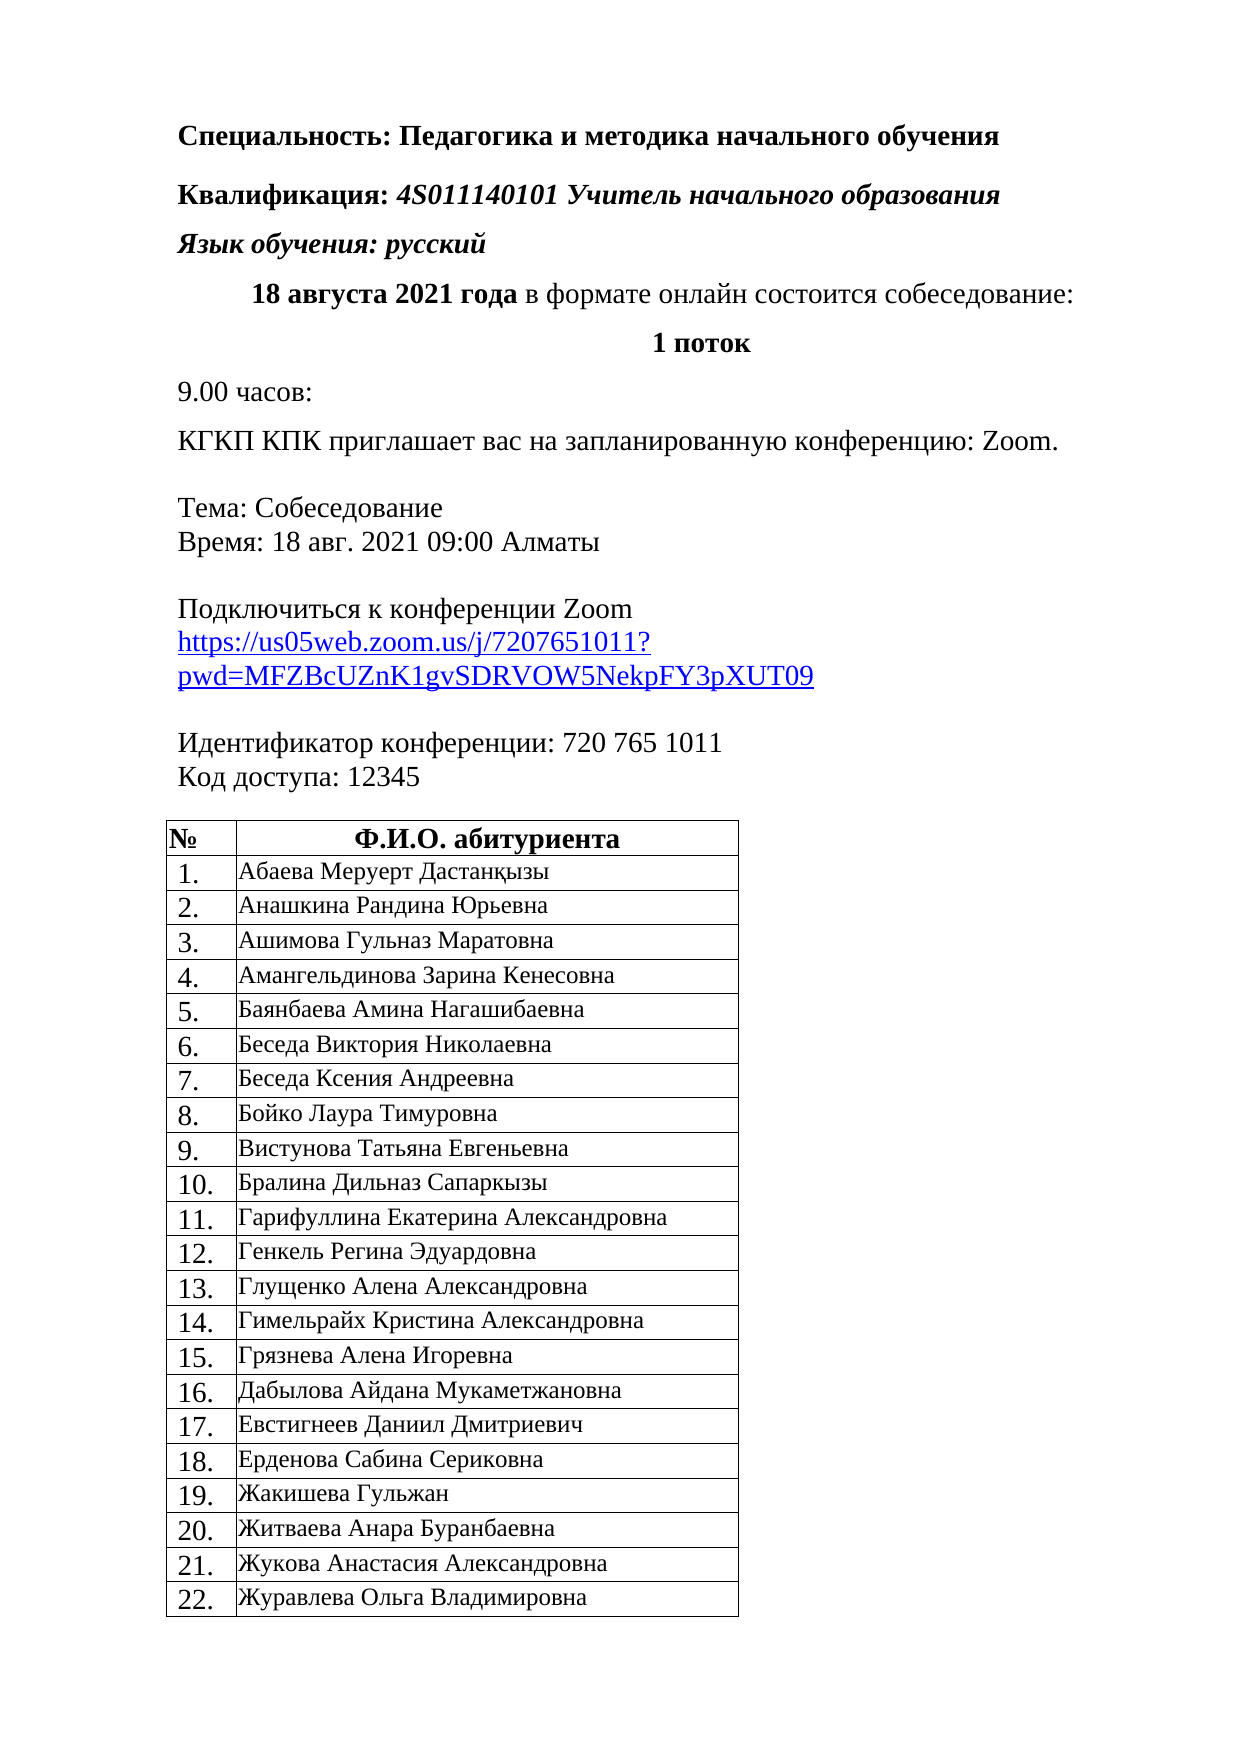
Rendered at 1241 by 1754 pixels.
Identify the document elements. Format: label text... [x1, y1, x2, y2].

table_cell [167, 1582, 236, 1616]
table_cell Жукова Анастасия Александровна [237, 1548, 738, 1581]
table_cell [167, 1409, 236, 1443]
table_cell [167, 1306, 236, 1339]
table_cell [167, 1029, 236, 1062]
table_cell [167, 925, 236, 959]
table_header Ф.И.О. абитуриента [237, 821, 738, 855]
table_cell Беседа Ксения Андреевна [237, 1064, 738, 1097]
text ﻿КГКП КПК приглашает вас на запланированную конференцию: Zoom. [177, 423, 1152, 457]
table_cell [167, 891, 236, 924]
table_cell Беседа Виктория Николаевна [237, 1029, 738, 1062]
table_cell [167, 1479, 236, 1512]
table_cell Дабылова Айдана Мукаметжановна [237, 1375, 738, 1408]
text 9.00 часов: [177, 374, 1152, 408]
text Подключиться к конференции Zoom [177, 591, 1152, 624]
table_cell [167, 1444, 236, 1477]
table_cell [167, 1133, 236, 1166]
table_cell Генкель Регина Эдуардовна [237, 1236, 738, 1270]
table_cell [167, 1271, 236, 1304]
table_cell Бойко Лаура Тимуровна [237, 1098, 738, 1132]
text Язык обучения: русский [177, 227, 1152, 260]
table_cell Гарифуллина Екатерина Александровна [237, 1202, 738, 1235]
table_cell Житваева Анара Буранбаевна [237, 1513, 738, 1547]
table_cell Журавлева Ольга Владимировна [237, 1582, 738, 1616]
text Тема: Собеседование [177, 490, 1152, 524]
table_cell [167, 1548, 236, 1581]
table_cell Вистунова Татьяна Евгеньевна [237, 1133, 738, 1166]
table_cell Бралина Дильназ Сапаркызы [237, 1167, 738, 1201]
table_cell [167, 1202, 236, 1235]
table_cell [167, 1167, 236, 1201]
table_cell Ашимова Гульназ Маратовна [237, 925, 738, 959]
table_cell [167, 1064, 236, 1097]
table_cell Евстигнеев Даниил Дмитриевич [237, 1409, 738, 1443]
table_cell [167, 1236, 236, 1270]
table_cell Гимельрайх Кристина Александровна [237, 1306, 738, 1339]
text https://us05web.zoom.us/j/7207651011?pwd=MFZBcUZnK1gvSDRVOW5NekpFY3pXUT09 [177, 624, 1152, 692]
table_cell [167, 1375, 236, 1408]
table_cell Грязнева Алена Игоревна [237, 1340, 738, 1374]
text 1 поток [177, 325, 1152, 358]
table_cell [167, 1513, 236, 1547]
table_cell [167, 994, 236, 1028]
table_cell Анашкина Рандина Юрьевна [237, 891, 738, 924]
table_header № [167, 821, 236, 855]
text 18 августа 2021 года в формате онлайн состоится собеседование: [177, 276, 1152, 309]
table_cell [167, 1098, 236, 1132]
text Время: 18 авг. 2021 09:00 Алматы [177, 524, 1152, 557]
table_cell Баянбаева Амина Нагашибаевна [237, 994, 738, 1028]
text Идентификатор конференции: 720 765 1011 [177, 725, 1152, 759]
table_cell [167, 1340, 236, 1374]
table_cell [167, 960, 236, 993]
text Специальность: Педагогика и методика начального обучения [177, 118, 1152, 152]
table_cell Амангельдинова Зарина Кенесовна [237, 960, 738, 993]
table_cell Жакишева Гульжан [237, 1479, 738, 1512]
table_cell Ерденова Сабина Сериковна [237, 1444, 738, 1477]
text Код доступа: 12345 [177, 759, 1152, 792]
text Квалификация: 4S011140101 Учитель начального образования [177, 177, 1152, 211]
table_cell [167, 856, 236, 889]
table_cell Глущенко Алена Александровна [237, 1271, 738, 1304]
table_cell Абаева Меруерт Дастанқызы [237, 856, 738, 889]
